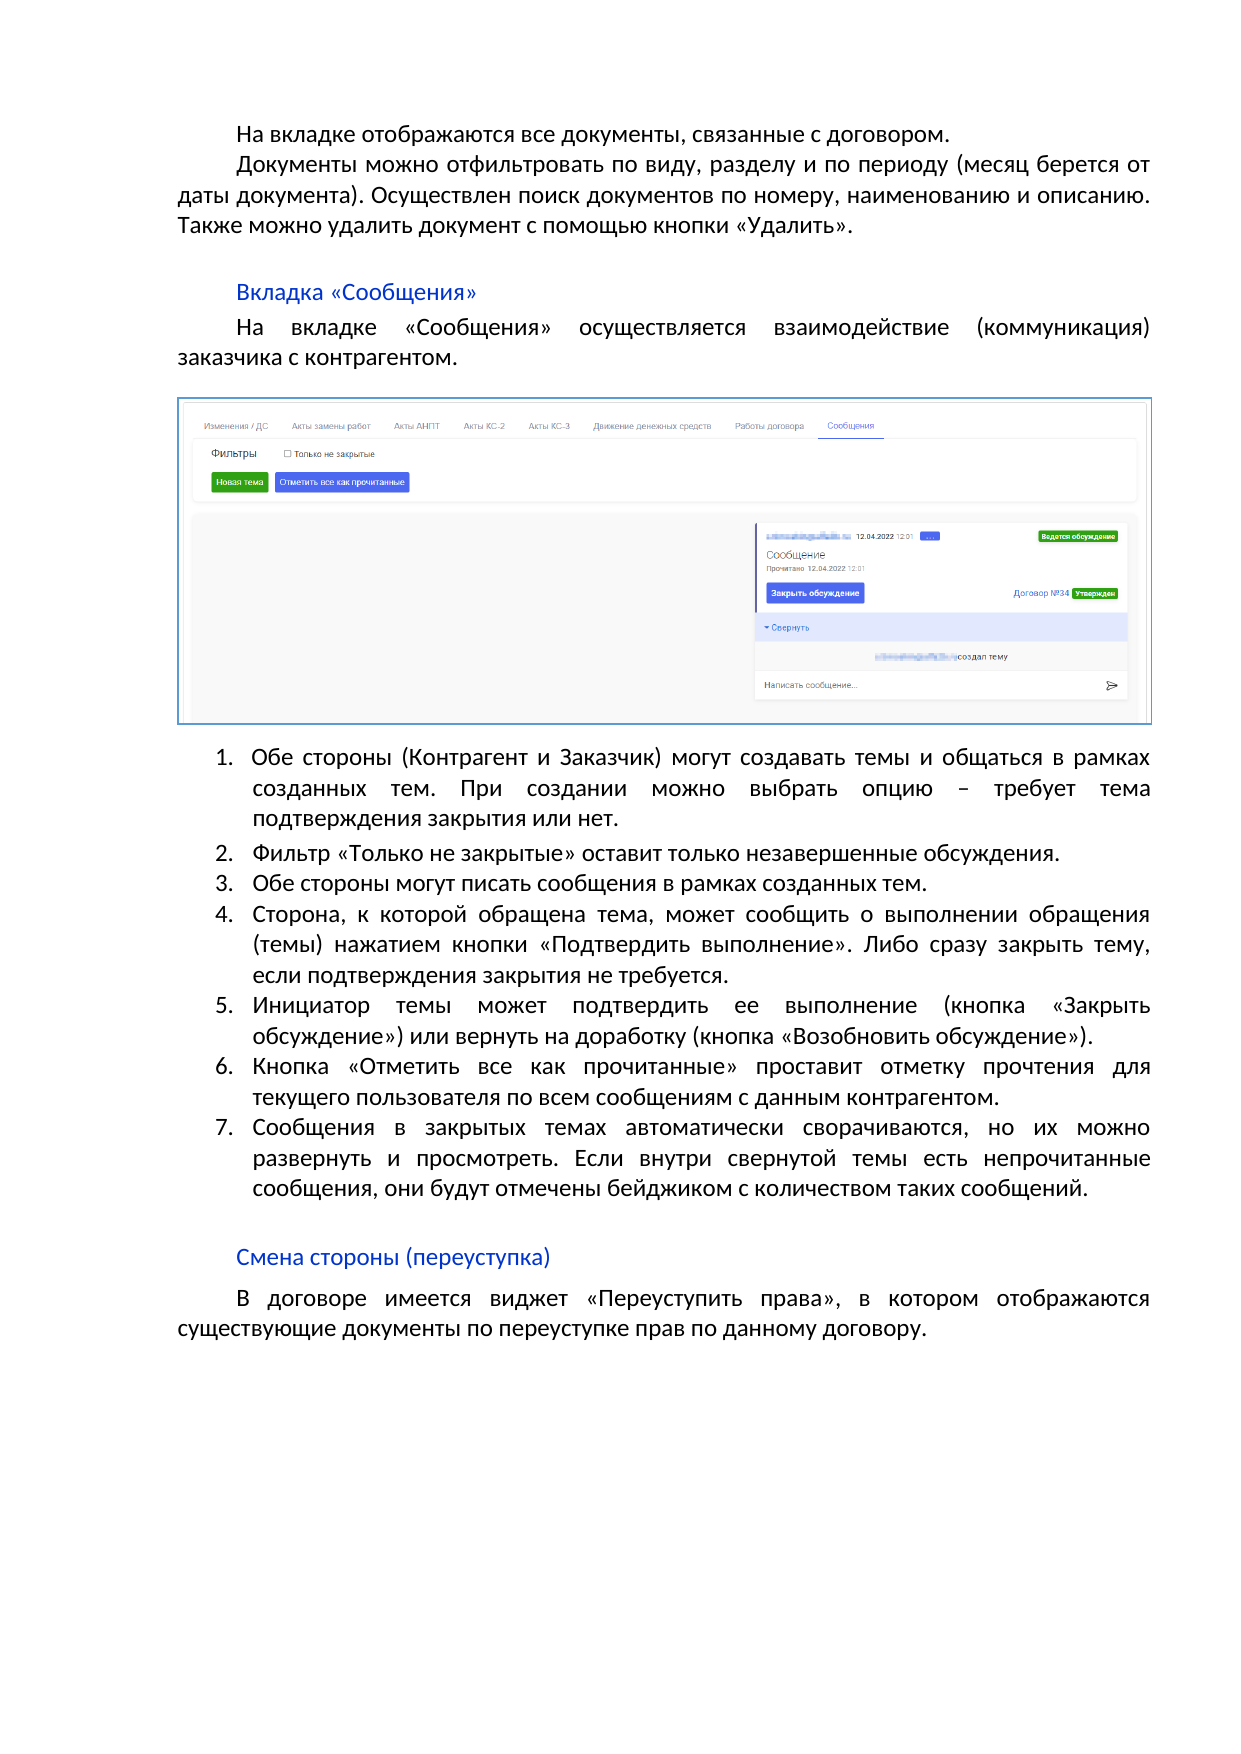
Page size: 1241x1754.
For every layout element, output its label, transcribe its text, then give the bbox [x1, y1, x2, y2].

list Обе стороны (Контрагент и Заказчик) могут создавать темы и общаться в рамках созданных тем. При создании можно выбрать опцию – требует тема подтверждения закрытия или нет. [215, 741, 1152, 833]
text Вкладка «Сообщения» [177, 276, 1152, 307]
text Документы можно отфильтровать по виду, разделу и по периоду (месяц берется от даты документа). Осуществлен поиск документов по номеру, наименованию и описанию. Также можно удалить документ с помощью кнопки «Удалить». [177, 149, 1152, 240]
list Кнопка «Отметить все как прочитанные» проставит отметку прочтения для текущего пользователя по всем сообщениям с данным контрагентом. [215, 1051, 1152, 1112]
list Сообщения в закрытых темах автоматически сворачиваются, но их можно развернуть и просмотреть. Если внутри свернутой темы есть непрочитанные сообщения, они будут отмечены бейджиком с количеством таких сообщений. [215, 1112, 1152, 1203]
list Сторона, к которой обращена тема, может сообщить о выполнении обращения (темы) нажатием кнопки «Подтвердить выполнение». Либо сразу закрыть тему, если подтверждения закрытия не требуется. [215, 898, 1152, 989]
text На вкладке отображаются все документы, связанные с договором. [177, 118, 1152, 149]
list Фильтр «Только не закрытые» оставит только незавершенные обсуждения. [215, 837, 1152, 867]
text Смена стороны (переуступка) [177, 1241, 1152, 1272]
text На вкладке «Сообщения» осуществляется взаимодействие (коммуникация) заказчика с контрагентом. [177, 311, 1152, 372]
list Обе стороны могут писать сообщения в рамках созданных тем. [215, 867, 1152, 898]
picture [179, 399, 1151, 723]
text В договоре имеется виджет «Переуступить права», в котором отображаются существующие документы по переуступке прав по данному договору. [177, 1282, 1152, 1343]
list Инициатор темы может подтвердить ее выполнение (кнопка «Закрыть обсуждение») или вернуть на доработку (кнопка «Возобновить обсуждение»). [215, 989, 1152, 1051]
